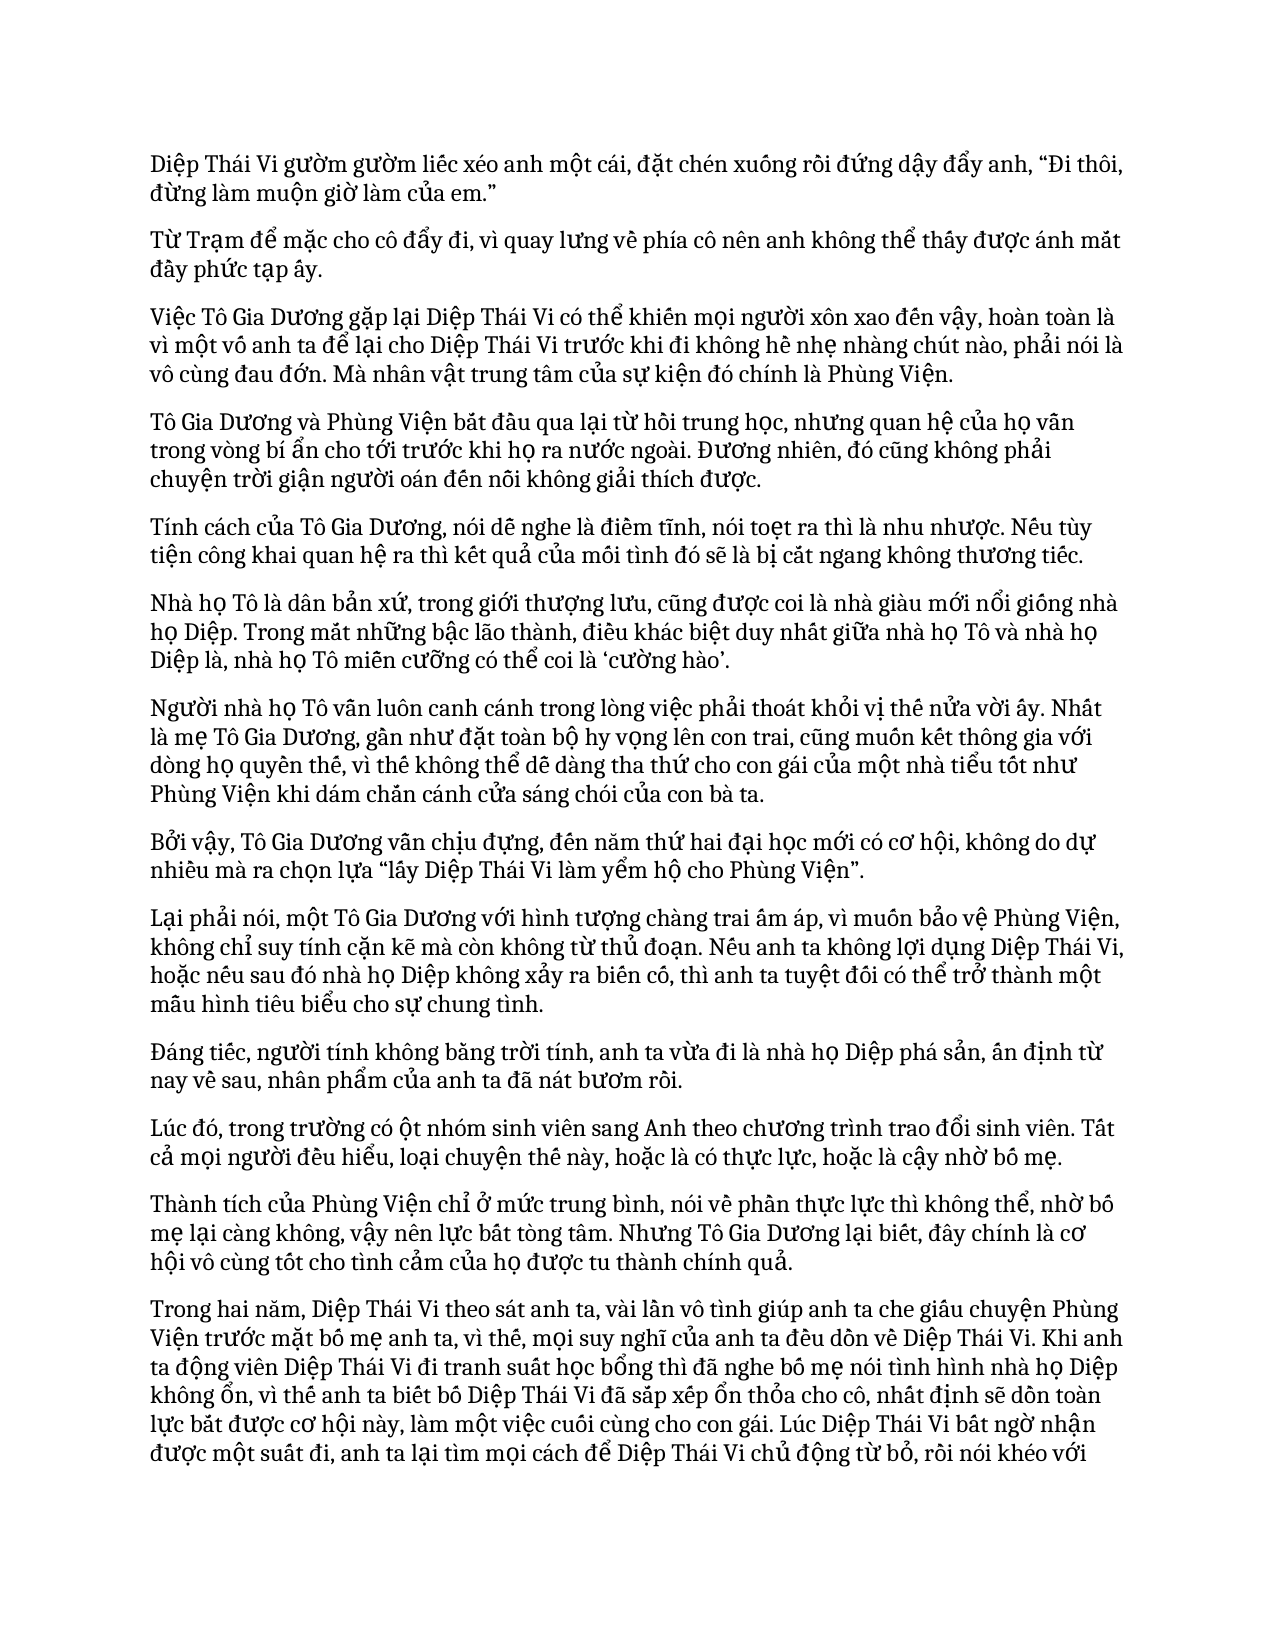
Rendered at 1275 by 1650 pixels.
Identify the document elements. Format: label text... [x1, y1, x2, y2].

text Việc Tô Gia Dương gặp lại Diệp Thái Vi có thể khiến mọi người xôn xao đến vậy, hoàn toàn là vì một vố anh ta để lại cho Diệp Thái Vi trước khi đi không hề nhẹ nhàng chút nào, phải nói là vô cùng đau đớn. Mà nhân vật trung tâm của sự kiện đó chính là Phùng Viện. [150, 302, 1125, 389]
text Bởi vậy, Tô Gia Dương vẫn chịu đựng, đến năm thứ hai đại học mới có cơ hội, không do dự nhiều mà ra chọn lựa “lấy Diệp Thái Vi làm yểm hộ cho Phùng Viện”. [150, 827, 1125, 885]
text Thành tích của Phùng Viện chỉ ở mức trung bình, nói về phần thực lực thì không thể, nhờ bố mẹ lại càng không, vậy nên lực bất tòng tâm. Nhưng Tô Gia Dương lại biết, đây chính là cơ hội vô cùng tốt cho tình cảm của họ được tu thành chính quả. [150, 1190, 1125, 1276]
text Tô Gia Dương và Phùng Viện bắt đầu qua lại từ hồi trung học, nhưng quan hệ của họ vẫn trong vòng bí ẩn cho tới trước khi họ ra nước ngoài. Đương nhiên, đó cũng không phải chuyện trời giận người oán đến nỗi không giải thích được. [150, 407, 1125, 494]
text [150, 1295, 1125, 1467]
text Lại phải nói, một Tô Gia Dương với hình tượng chàng trai ấm áp, vì muốn bảo vệ Phùng Viện, không chỉ suy tính cặn kẽ mà còn không từ thủ đoạn. Nếu anh ta không lợi dụng Diệp Thái Vi, hoặc nếu sau đó nhà họ Diệp không xảy ra biến cố, thì anh ta tuyệt đối có thể trở thành một mẫu hình tiêu biểu cho sự chung tình. [150, 904, 1125, 1019]
text Lúc đó, trong trường có ột nhóm sinh viên sang Anh theo chương trình trao đổi sinh viên. Tất cả mọi người đều hiểu, loại chuyện thế này, hoặc là có thực lực, hoặc là cậy nhờ bố mẹ. [150, 1114, 1125, 1171]
text Tính cách của Tô Gia Dương, nói dễ nghe là điềm tĩnh, nói toẹt ra thì là nhu nhược. Nếu tùy tiện công khai quan hệ ra thì kết quả của mối tình đó sẽ là bị cắt ngang không thương tiếc. [150, 512, 1125, 570]
text Nhà họ Tô là dân bản xứ, trong giới thượng lưu, cũng được coi là nhà giàu mới nổi giống nhà họ Diệp. Trong mắt những bậc lão thành, điều khác biệt duy nhất giữa nhà họ Tô và nhà họ Diệp là, nhà họ Tô miễn cưỡng có thể coi là ‘cường hào’. [150, 589, 1125, 675]
text Diệp Thái Vi gườm gườm liếc xéo anh một cái, đặt chén xuống rồi đứng dậy đẩy anh, “Đi thôi, đừng làm muộn giờ làm của em.” [150, 150, 1125, 207]
text Từ Trạm để mặc cho cô đẩy đi, vì quay lưng về phía cô nên anh không thể thấy được ánh mắt đầy phức tạp ấy. [150, 226, 1125, 284]
text Người nhà họ Tô vẫn luôn canh cánh trong lòng việc phải thoát khỏi vị thế nửa vời ấy. Nhất là mẹ Tô Gia Dương, gần như đặt toàn bộ hy vọng lên con trai, cũng muốn kết thông gia với dòng họ quyền thế, vì thế không thể dễ dàng tha thứ cho con gái của một nhà tiểu tốt như Phùng Viện khi dám chắn cánh cửa sáng chói của con bà ta. [150, 694, 1125, 809]
text Đáng tiếc, người tính không bằng trời tính, anh ta vừa đi là nhà họ Diệp phá sản, ấn định từ nay về sau, nhân phẩm của anh ta đã nát bươm rồi. [150, 1037, 1125, 1095]
